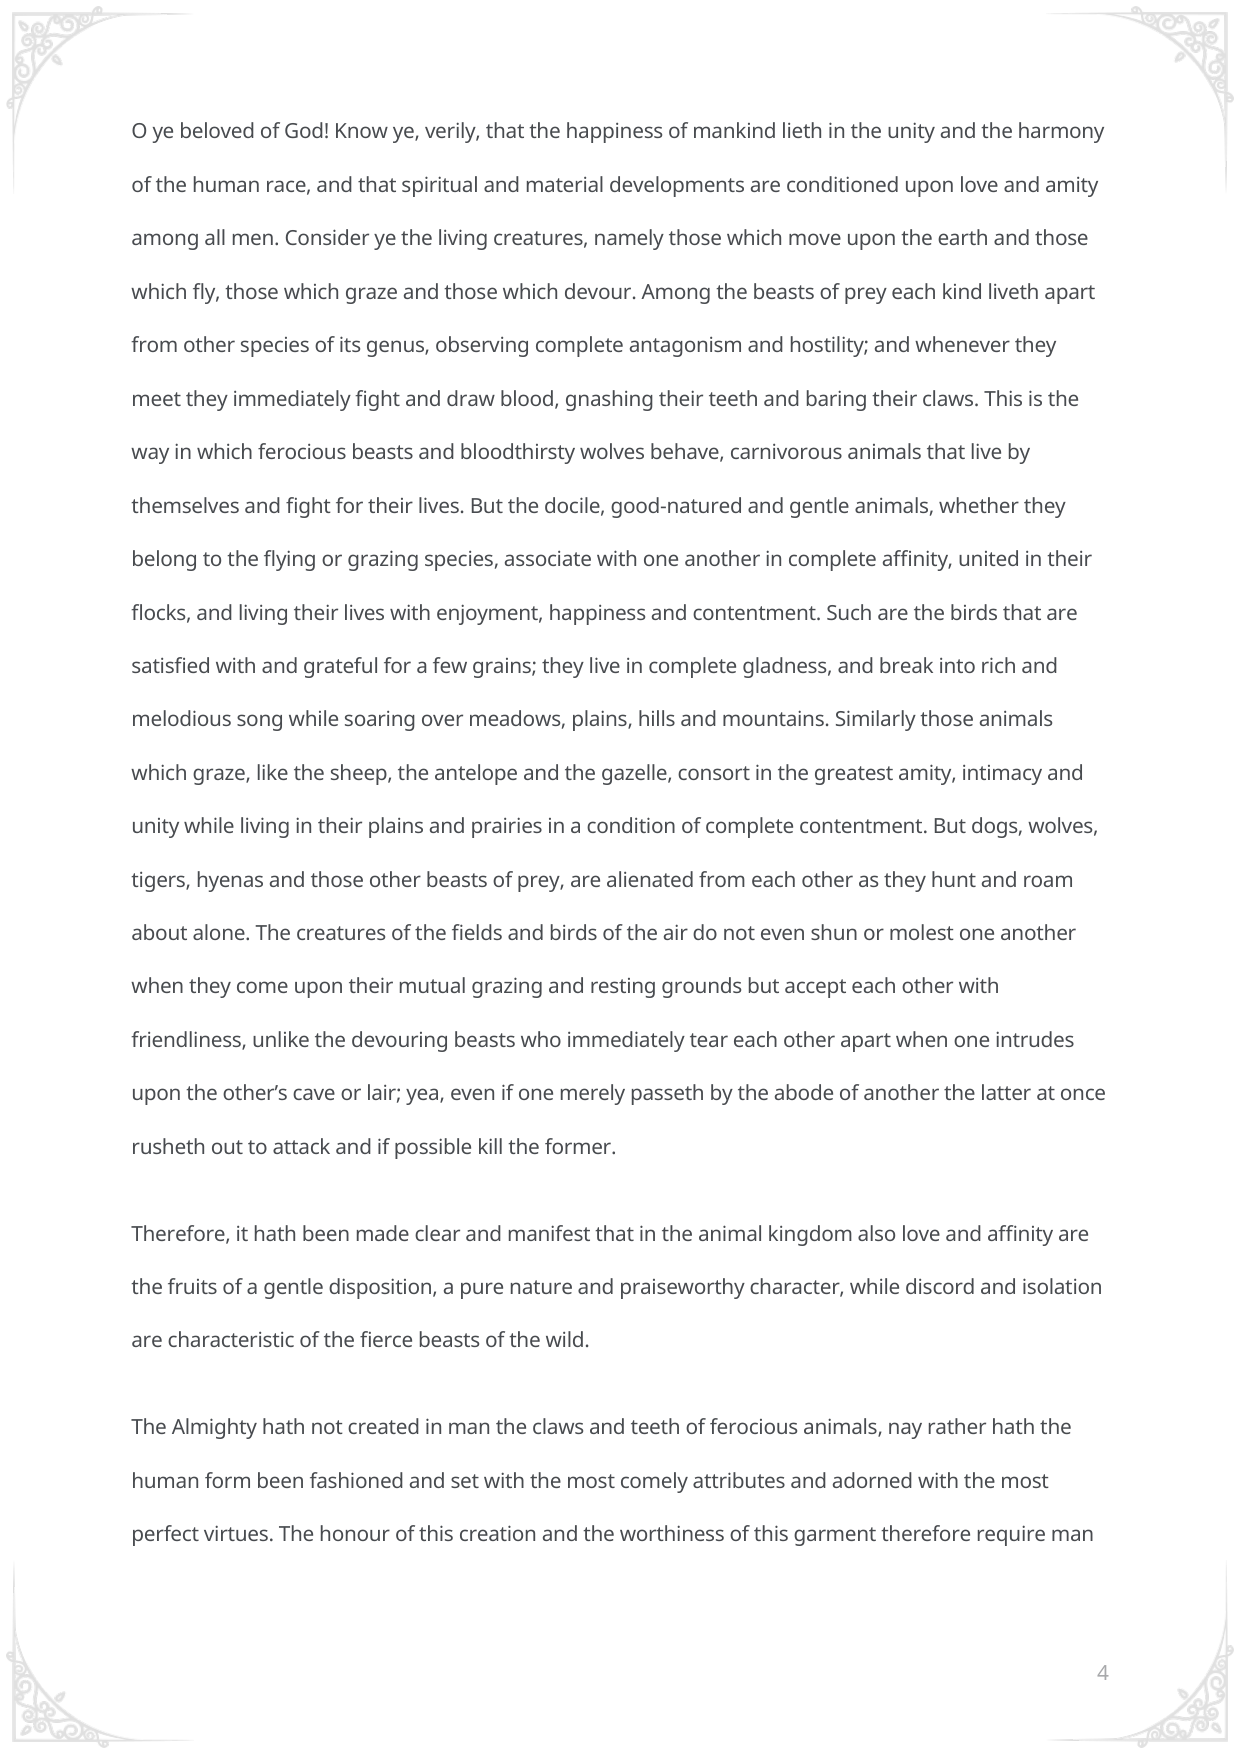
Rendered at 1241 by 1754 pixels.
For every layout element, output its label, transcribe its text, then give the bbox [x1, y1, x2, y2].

picture [1046, 1560, 1234, 1748]
picture [1046, 6, 1234, 194]
text O ye beloved of God! Know ye, verily, that the happiness of mankind lieth in the unity and the harmony of the human race, and that spiritual and material developments are conditioned upon love and amity among all men. Consider ye the living creatures, namely those which move upon the earth and those which fly, those which graze and those which devour. Among the beasts of prey each kind liveth apart from other species of its genus, observing complete antagonism and hostility; and whenever they meet they immediately fight and draw blood, gnashing their teeth and baring their claws. This is the way in which ferocious beasts and bloodthirsty wolves behave, carnivorous animals that live by themselves and fight for their lives. But the docile, good-natured and gentle animals, whether they belong to the flying or grazing species, associate with one another in complete affinity, united in their flocks, and living their lives with enjoyment, happiness and contentment. Such are the birds that are satisfied with and grateful for a few grains; they live in complete gladness, and break into rich and melodious song while soaring over meadows, plains, hills and mountains. Similarly those animals which graze, like the sheep, the antelope and the gazelle, consort in the greatest amity, intimacy and unity while living in their plains and prairies in a condition of complete contentment. But dogs, wolves, tigers, hyenas and those other beasts of prey, are alienated from each other as they hunt and roam about alone. The creatures of the fields and birds of the air do not even shun or molest one another when they come upon their mutual grazing and resting grounds but accept each other with friendliness, unlike the devouring beasts who immediately tear each other apart when one intrudes upon the other’s cave or lair; yea, even if one merely passeth by the abode of another the latter at once rusheth out to attack and if possible kill the former. [131, 117, 1109, 1160]
picture [6, 1560, 194, 1748]
text Therefore, it hath been made clear and manifest that in the animal kingdom also love and affinity are the fruits of a gentle disposition, a pure nature and praiseworthy character, while discord and isolation are characteristic of the fierce beasts of the wild. [131, 1219, 1109, 1354]
picture [6, 6, 194, 194]
